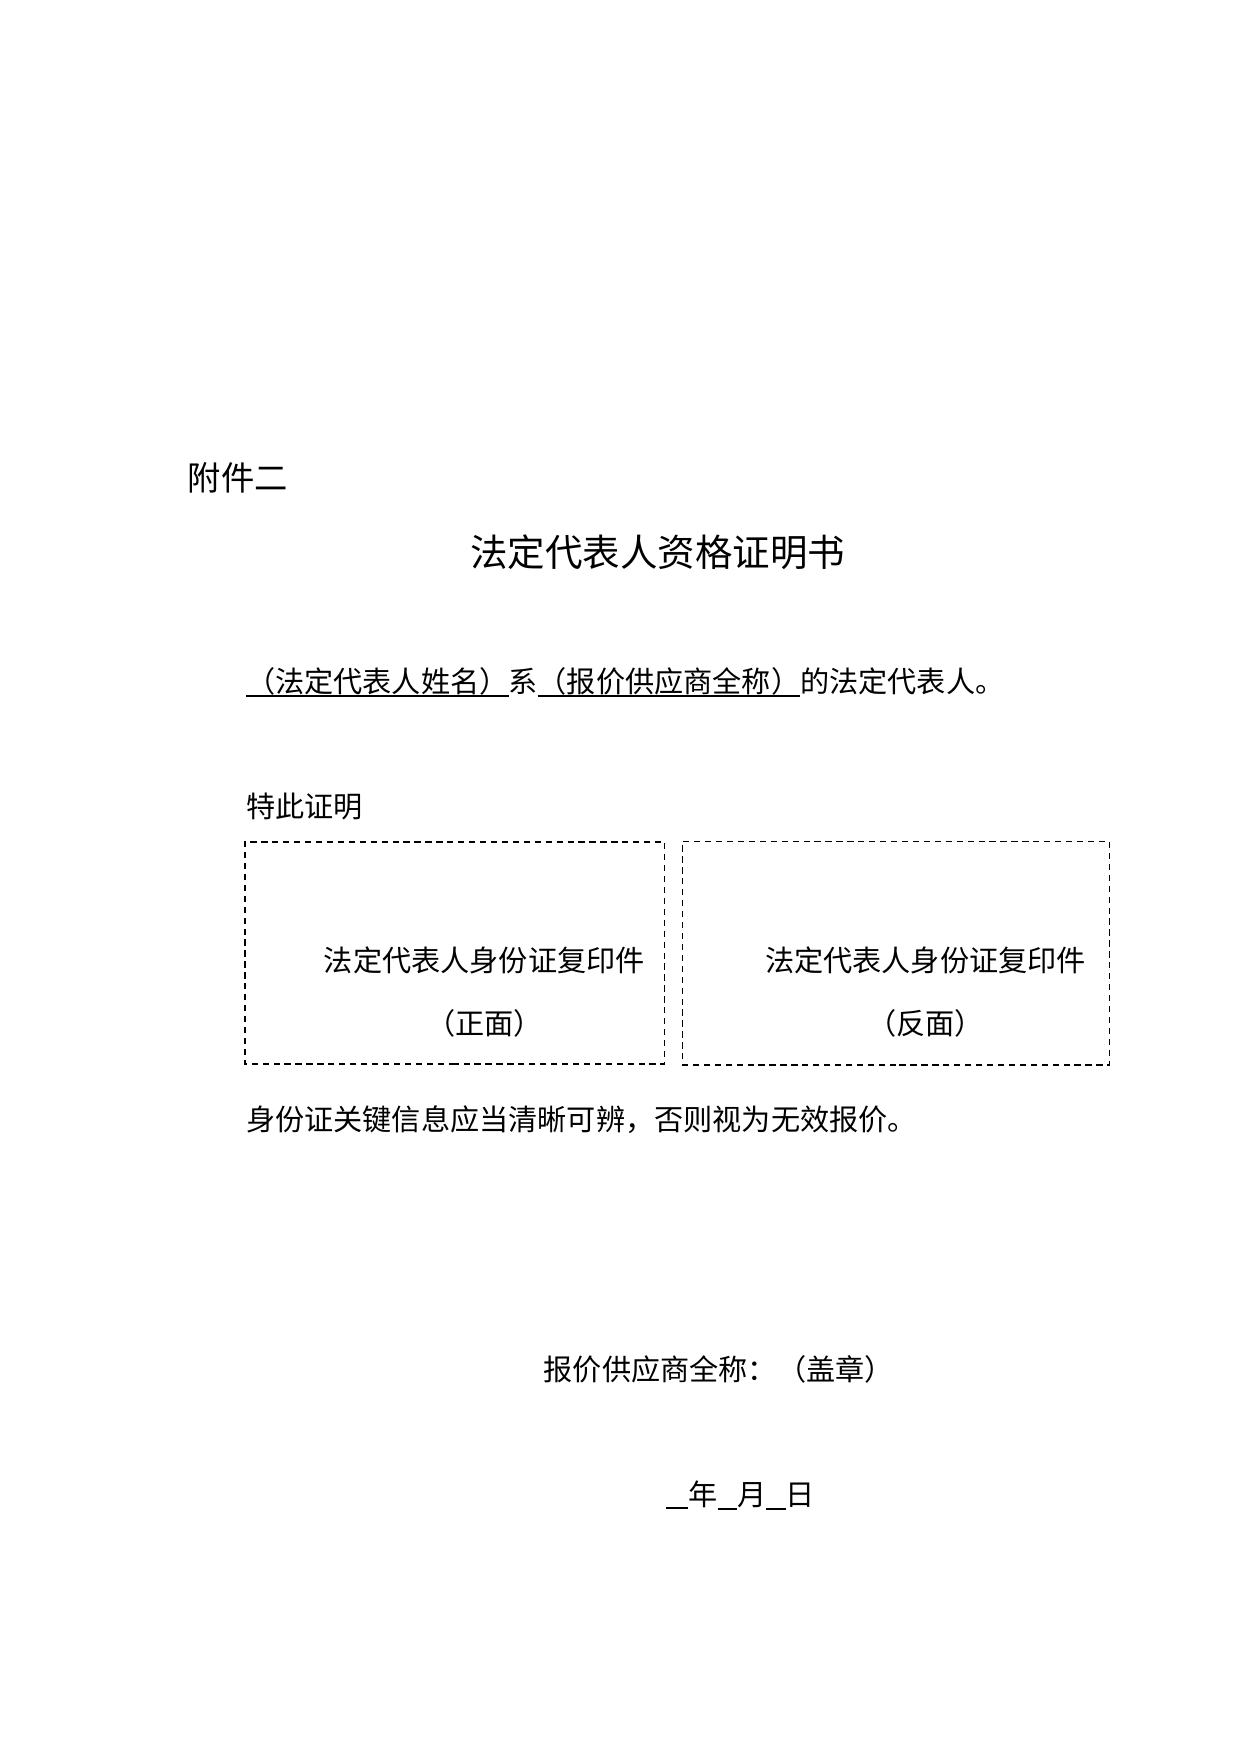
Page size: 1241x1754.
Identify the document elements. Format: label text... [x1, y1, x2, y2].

text 年 月 日 [187, 1455, 1053, 1518]
text 附件二 [187, 441, 1053, 503]
text 特此证明 [187, 768, 1053, 830]
text （法定代表人姓名）系（报价供应商全称）的法定代表人。 [187, 643, 1053, 705]
text 法定代表人资格证明书 [187, 519, 1053, 578]
text 身份证关键信息应当清晰可辨，否则视为无效报价。 [187, 1080, 1053, 1143]
text 报价供应商全称：（盖章） [187, 1330, 1053, 1393]
